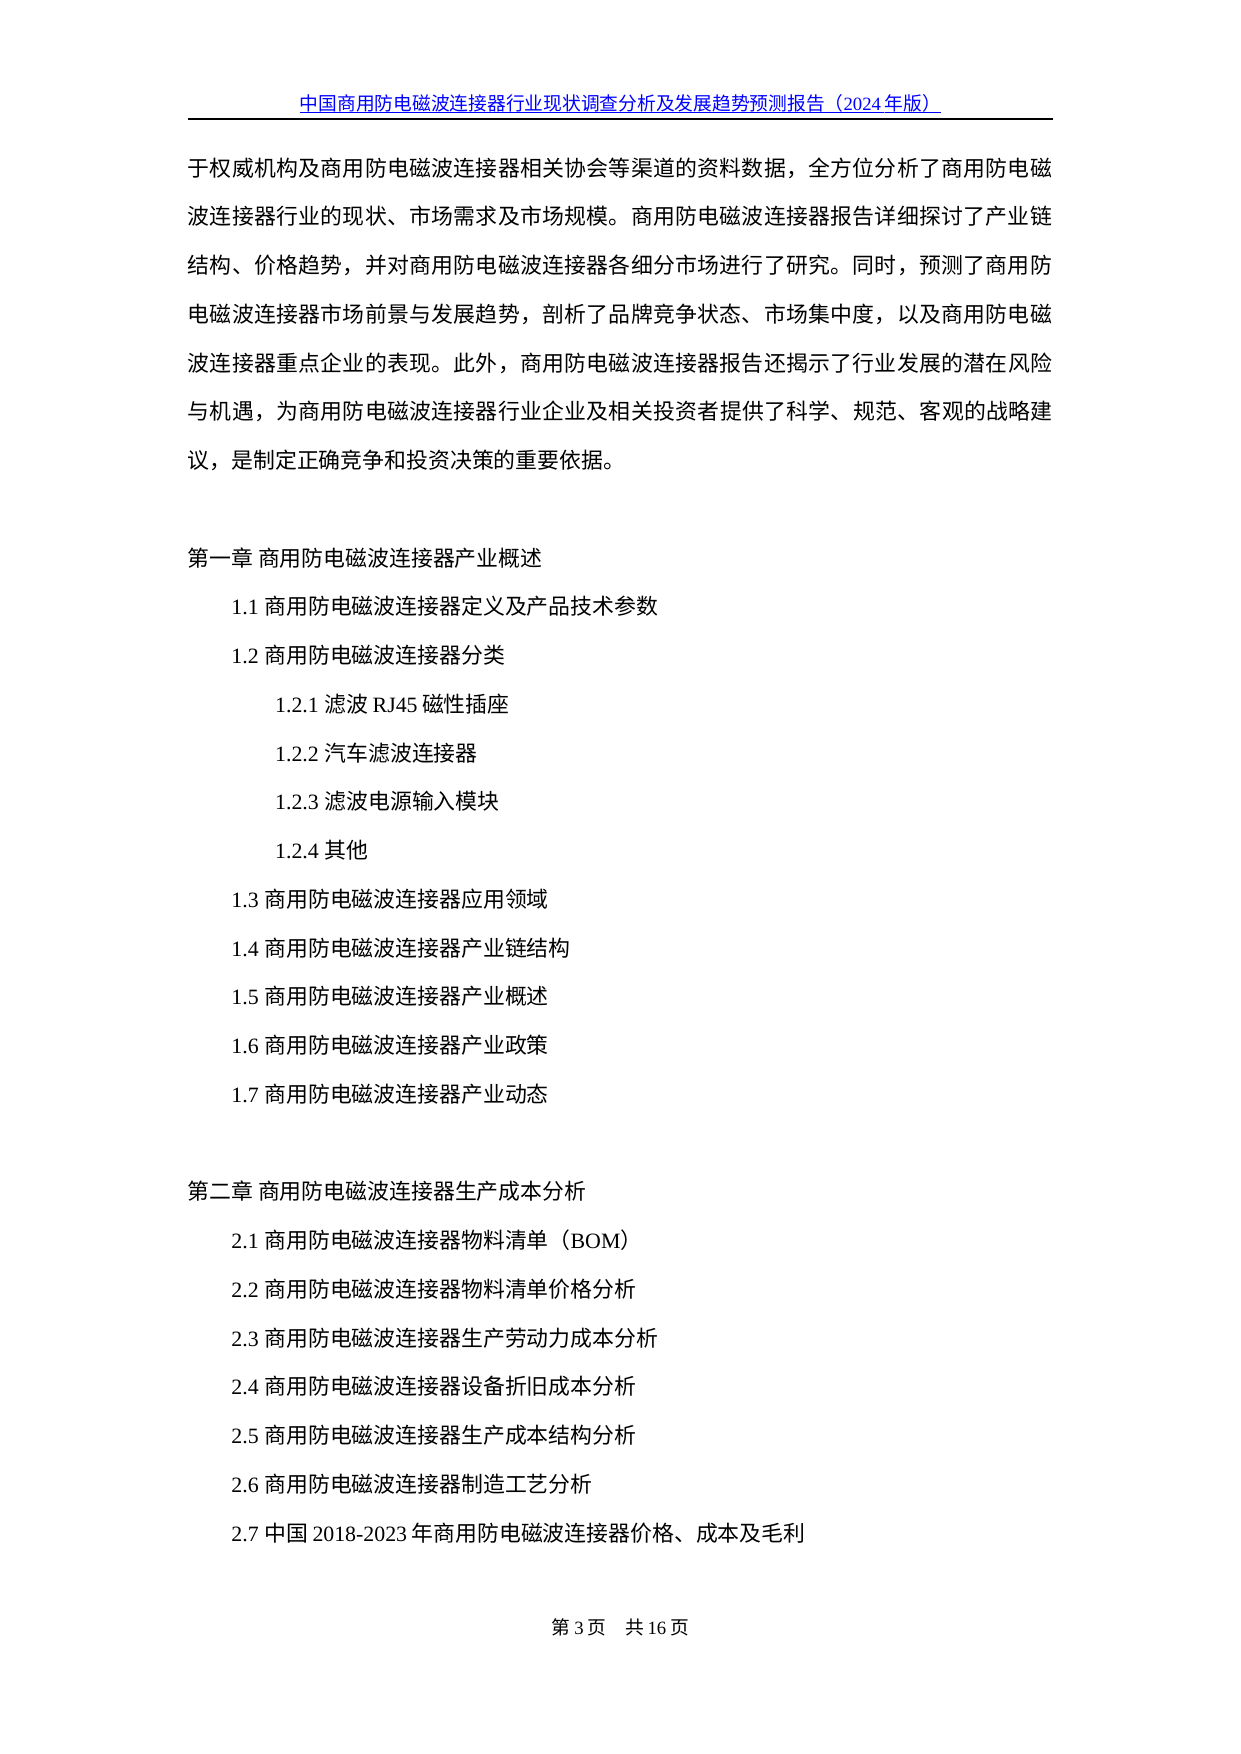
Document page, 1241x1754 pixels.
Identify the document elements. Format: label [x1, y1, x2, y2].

text [187, 150, 1053, 1548]
